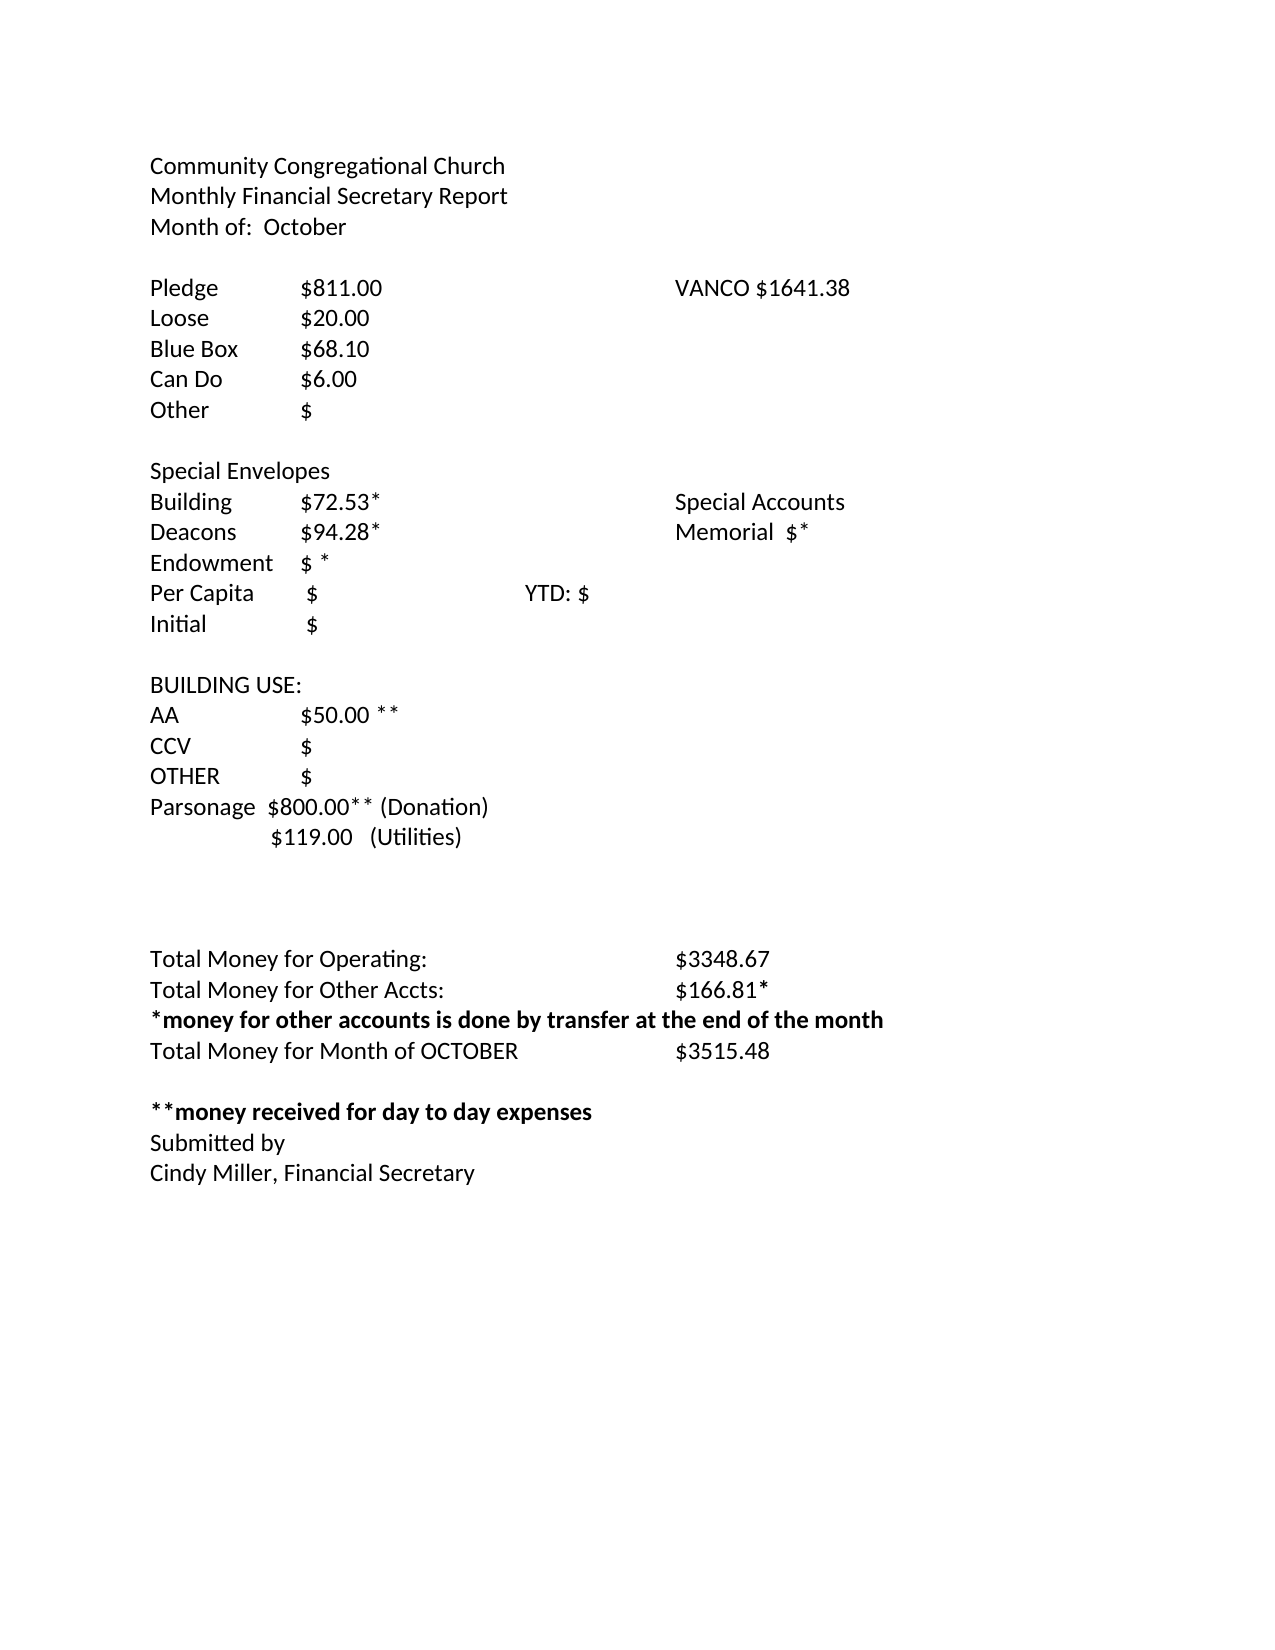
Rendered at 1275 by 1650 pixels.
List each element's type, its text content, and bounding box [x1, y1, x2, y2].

text Total Money for Month of OCTOBER $3515.48 [150, 1035, 1125, 1066]
text Pledge $811.00 VANCO $1641.38 [150, 272, 1125, 303]
text Endowment $ * [150, 547, 1125, 577]
text **money received for day to day expenses [150, 1096, 1125, 1127]
text AA $50.00 ** [150, 699, 1125, 730]
text BUILDING USE: [150, 669, 1125, 699]
text Blue Box $68.10 [150, 333, 1125, 364]
text Total Money for Operating: $3348.67 [150, 943, 1125, 974]
text Month of: October [150, 211, 1125, 242]
text Community Congregational Church [150, 150, 1125, 181]
text Building $72.53* Special Accounts [150, 486, 1125, 516]
text Per Capita $ YTD: $ [150, 577, 1125, 608]
text Parsonage $800.00** (Donation) [150, 791, 1125, 821]
text *money for other accounts is done by transfer at the end of the month [150, 1004, 1125, 1035]
text Submitted by [150, 1127, 1125, 1157]
text Can Do $6.00 [150, 364, 1125, 394]
text Special Envelopes [150, 455, 1125, 486]
text $119.00 (Utilities) [150, 821, 1125, 852]
text Other $ [150, 394, 1125, 425]
text Deacons $94.28* Memorial $* [150, 516, 1125, 547]
text OTHER $ [150, 760, 1125, 791]
text Total Money for Other Accts: $166.81* [150, 974, 1125, 1004]
text Initial $ [150, 608, 1125, 638]
text Cindy Miller, Financial Secretary [150, 1157, 1125, 1188]
text Monthly Financial Secretary Report [150, 181, 1125, 211]
text CCV $ [150, 730, 1125, 760]
text Loose $20.00 [150, 303, 1125, 333]
